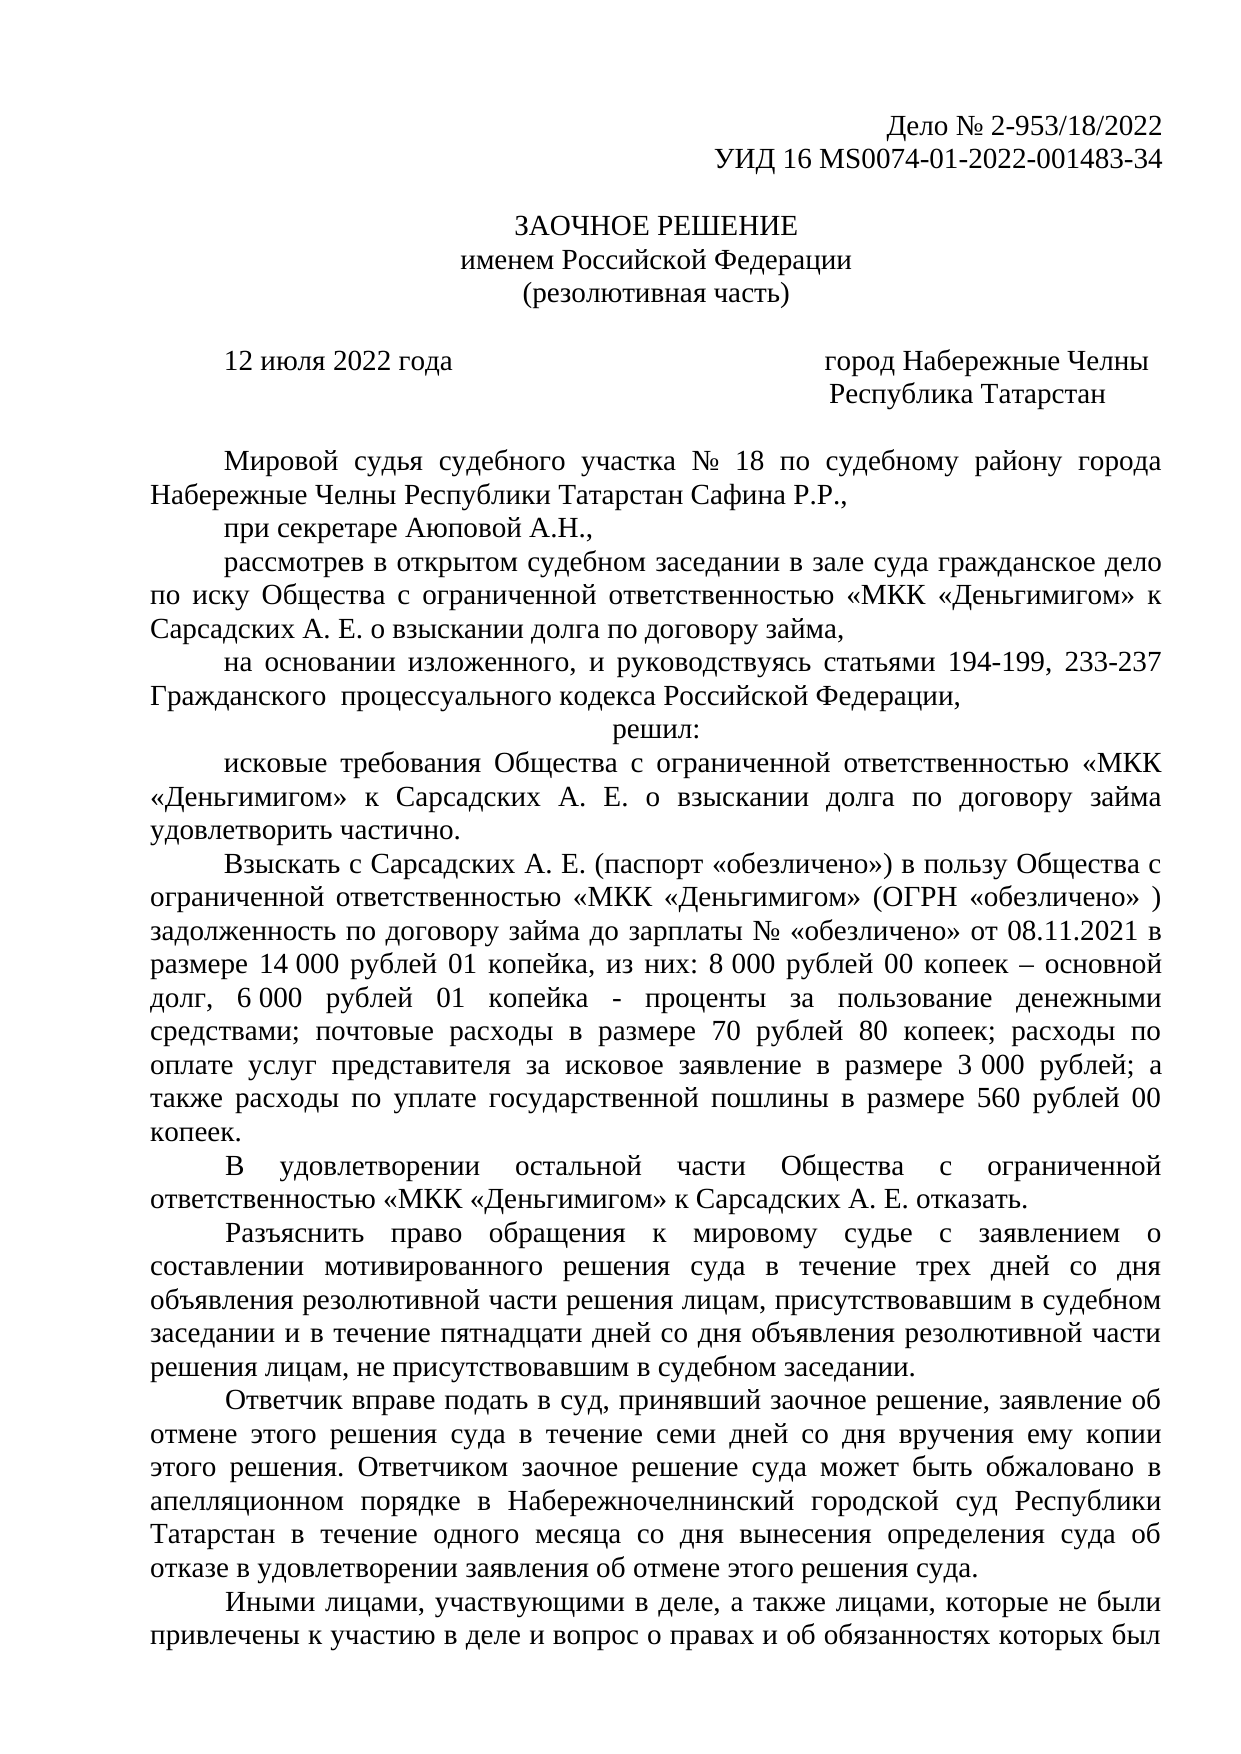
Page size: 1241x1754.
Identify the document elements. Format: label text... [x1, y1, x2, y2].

text рассмотрев в открытом судебном заседании в зале суда гражданское дело по иску Общества с ограниченной ответственностью «МКК «Деньгимигом» к Сарсадских А. Е. о взыскании долга по договору займа, [150, 544, 1162, 644]
text на основании изложенного, и руководствуясь статьями 194-199, 233-237 Гражданского процессуального кодекса Российской Федерации, [150, 644, 1162, 712]
text (резолютивная часть) [150, 276, 1162, 309]
text В удовлетворении остальной части Общества с ограниченной ответственностью «МКК «Деньгимигом» к Сарсадских А. Е. отказать. [150, 1148, 1162, 1215]
text решил: [150, 712, 1162, 745]
text Ответчик вправе подать в суд, принявший заочное решение, заявление об отмене этого решения суда в течение семи дней со дня вручения ему копии этого решения. Ответчиком заочное решение суда может быть обжаловано в апелляционном порядке в Набережночелнинский городской суд Республики Татарстан в течение одного месяца со дня вынесения определения суда об отказе в удовлетворении заявления об отмене этого решения суда. [150, 1382, 1162, 1584]
text именем Российской Федерации [150, 242, 1162, 276]
text при секретаре Аюповой А.Н., [150, 510, 1162, 544]
text исковые требования Общества с ограниченной ответственностью «МКК «Деньгимигом» к Сарсадских А. Е. о взыскании долга по договору займа удовлетворить частично. [150, 745, 1162, 846]
text Взыскать с Сарсадских А. Е. (паспорт «обезличено») в пользу Общества с ограниченной ответственностью «МКК «Деньгимигом» (ОГРН «обезличено» ) задолженность по договору займа до зарплаты № «обезличено» от 08.11.2021 в размере 14 000 рублей 01 копейка, из них: 8 000 рублей 00 копеек – основной долг, 6 000 рублей 01 копейка - проценты за пользование денежными средствами; почтовые расходы в размере 70 рублей 80 копеек; расходы по оплате услуг представителя за исковое заявление в размере 3 000 рублей; а также расходы по уплате государственной пошлины в размере 560 рублей 00 копеек. [150, 846, 1162, 1148]
text Дело № 2-953/18/2022 [150, 108, 1162, 141]
text УИД 16 MS0074-01-2022-001483-34 [150, 141, 1162, 175]
text ЗАОЧНОЕ РЕШЕНИЕ [150, 208, 1162, 242]
text 12 июля 2022 года город Набережные Челны [150, 343, 1162, 376]
text Республика Татарстан [150, 376, 1162, 410]
text Разъяснить право обращения к мировому судье с заявлением о составлении мотивированного решения суда в течение трех дней со дня объявления резолютивной части решения лицам, присутствовавшим в судебном заседании и в течение пятнадцати дней со дня объявления резолютивной части решения лицам, не присутствовавшим в судебном заседании. [150, 1215, 1162, 1382]
text Мировой судья судебного участка № 18 по судебному району города Набережные Челны Республики Татарстан Сафина Р.Р., [150, 443, 1162, 510]
